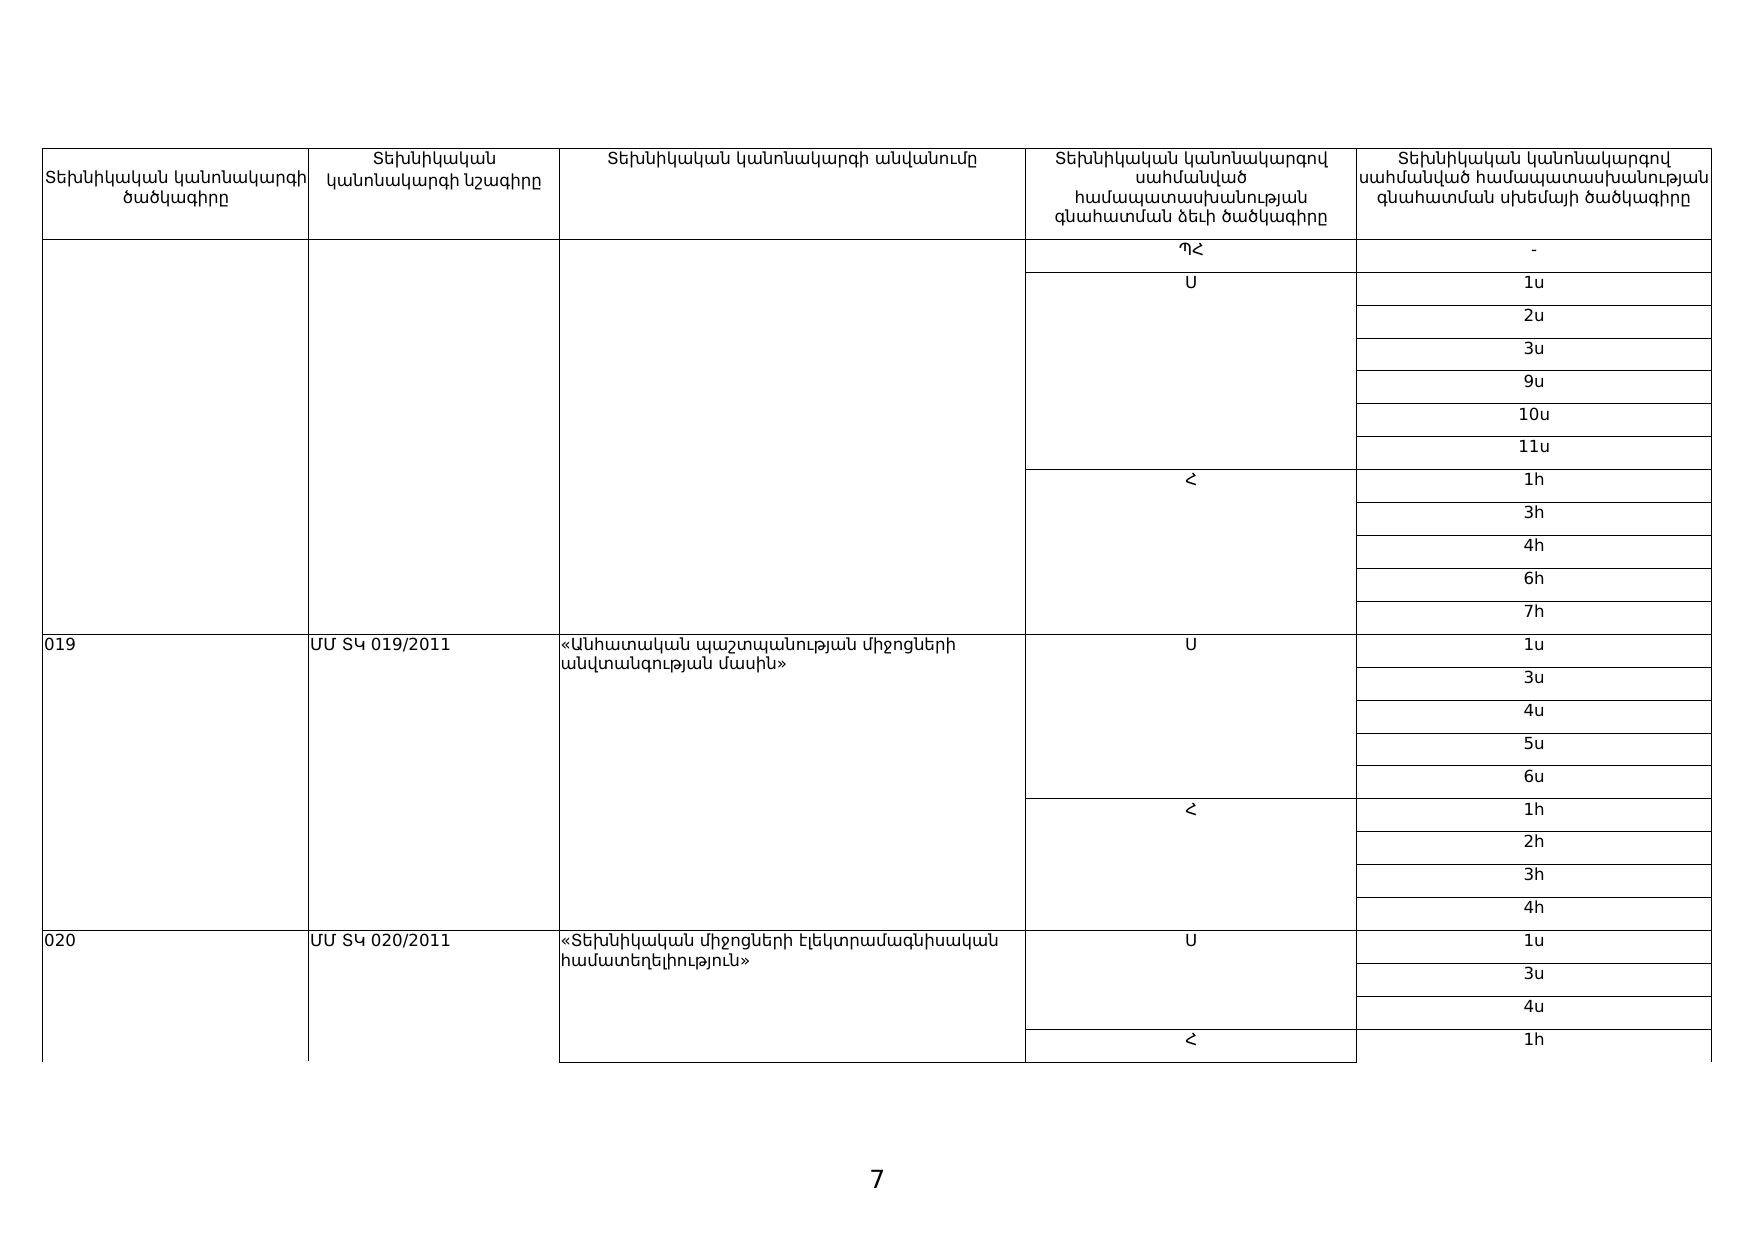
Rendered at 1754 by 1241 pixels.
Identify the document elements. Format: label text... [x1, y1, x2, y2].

table_cell «Տեխնիկական միջոցների էլեկտրամագնիսական համատեղելիություն» [560, 931, 1025, 1062]
table_cell 5ս [1357, 734, 1711, 765]
table_cell 3հ [1357, 503, 1711, 535]
table_cell 4ս [1357, 997, 1711, 1029]
table_header Տեխնիկական կանոնակարգի նշագիրը [309, 149, 559, 239]
table_cell 3ս [1357, 339, 1711, 370]
table_cell ՄՄ ՏԿ 019/2011 [309, 635, 559, 930]
table_cell 6հ [1357, 569, 1711, 601]
table_header Տեխնիկական կանոնակարգով սահմանված համապատասխանության գնահատման սխեմայի ծածկագիրը [1357, 149, 1711, 239]
table_cell 3ս [1357, 668, 1711, 699]
table_cell 4հ [1357, 536, 1711, 568]
table_cell [43, 240, 308, 634]
table_cell ՄՄ ՏԿ 020/2011 [309, 931, 559, 1062]
table_cell 6ս [1357, 766, 1711, 798]
table_cell 3հ [1357, 865, 1711, 897]
table_cell ՊՀ [1026, 240, 1356, 272]
table_cell Հ [1026, 1030, 1356, 1062]
table_cell 7հ [1357, 602, 1711, 634]
table_header Տեխնիկական կանոնակարգի անվանումը [560, 149, 1025, 239]
table_cell 10ս [1357, 404, 1711, 436]
table_header Տեխնիկական կանոնակարգի ծածկագիրը [43, 149, 308, 239]
table_cell Հ [1026, 470, 1356, 634]
table_cell 9ս [1357, 371, 1711, 403]
table_cell 1հ [1357, 1030, 1711, 1062]
table_cell Ս [1026, 273, 1356, 469]
table_cell 11ս [1357, 437, 1711, 469]
table_cell 1ս [1357, 635, 1711, 667]
table_cell 1հ [1357, 470, 1711, 502]
table_cell Ս [1026, 931, 1356, 1029]
table_cell [309, 240, 559, 634]
table_header Տեխնիկական կանոնակարգով սահմանված համապատասխանության գնահատման ձեւի ծածկագիրը [1026, 149, 1356, 239]
table_cell 4ս [1357, 701, 1711, 732]
table_cell 1ս [1357, 273, 1711, 304]
table_cell 1հ [1357, 799, 1711, 831]
table_cell «Անհատական պաշտպանության միջոցների անվտանգության մասին» [560, 635, 1025, 930]
table_cell Հ [1026, 799, 1356, 930]
table_cell 1ս [1357, 931, 1711, 963]
table_cell 3ս [1357, 964, 1711, 996]
table_cell 2հ [1357, 832, 1711, 864]
table_cell 019 [43, 635, 308, 930]
table_cell 4հ [1357, 898, 1711, 930]
table_cell Ս [1026, 635, 1356, 798]
table_cell [560, 240, 1025, 634]
table_cell 2ս [1357, 306, 1711, 337]
table_cell 020 [43, 931, 309, 1062]
table_cell - [1357, 240, 1711, 272]
